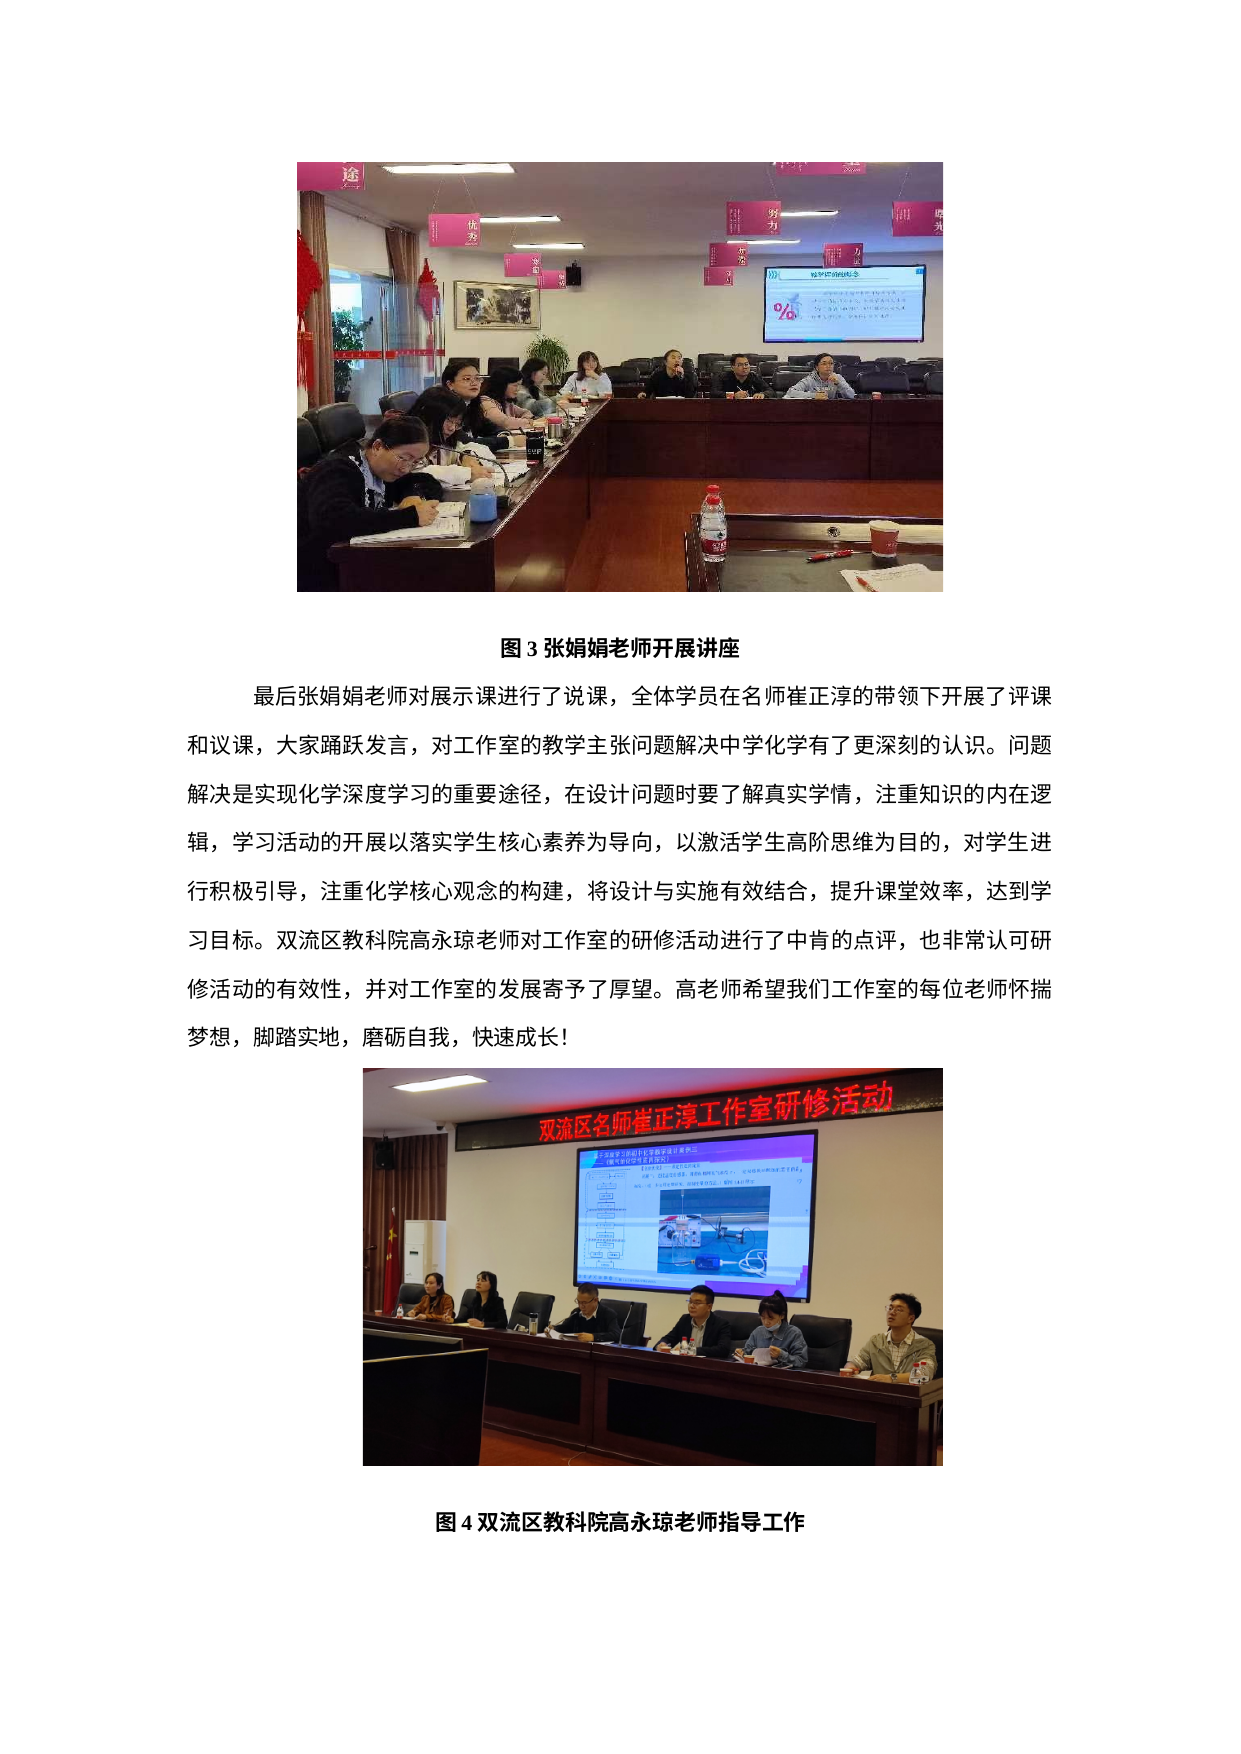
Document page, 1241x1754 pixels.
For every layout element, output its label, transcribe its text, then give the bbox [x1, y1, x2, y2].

text 图3 张娟娟老师开展讲座 [187, 630, 1053, 663]
picture [362, 1068, 943, 1466]
picture [297, 162, 944, 592]
text 最后张娟娟老师对展示课进行了说课，全体学员在名师崔正淳的带领下开展了评课和议课，大家踊跃发言，对工作室的教学主张问题解决中学化学有了更深刻的认识。问题解决是实现化学深度学习的重要途径，在设计问题时要了解真实学情，注重知识的内在逻辑，学习活动的开展以落实学生核心素养为导向，以激活学生高阶思维为目的，对学生进行积极引导，注重化学核心观念的构建，将设计与实施有效结合，提升课堂效率，达到学习目标。双流区教科院高永琼老师对工作室的研修活动进行了中肯的点评，也非常认可研修活动的有效性，并对工作室的发展寄予了厚望。高老师希望我们工作室的每位老师怀揣梦想，脚踏实地，磨砺自我，快速成长！ [187, 679, 1053, 1052]
text 图4 双流区教科院高永琼老师指导工作 [187, 1504, 1053, 1537]
